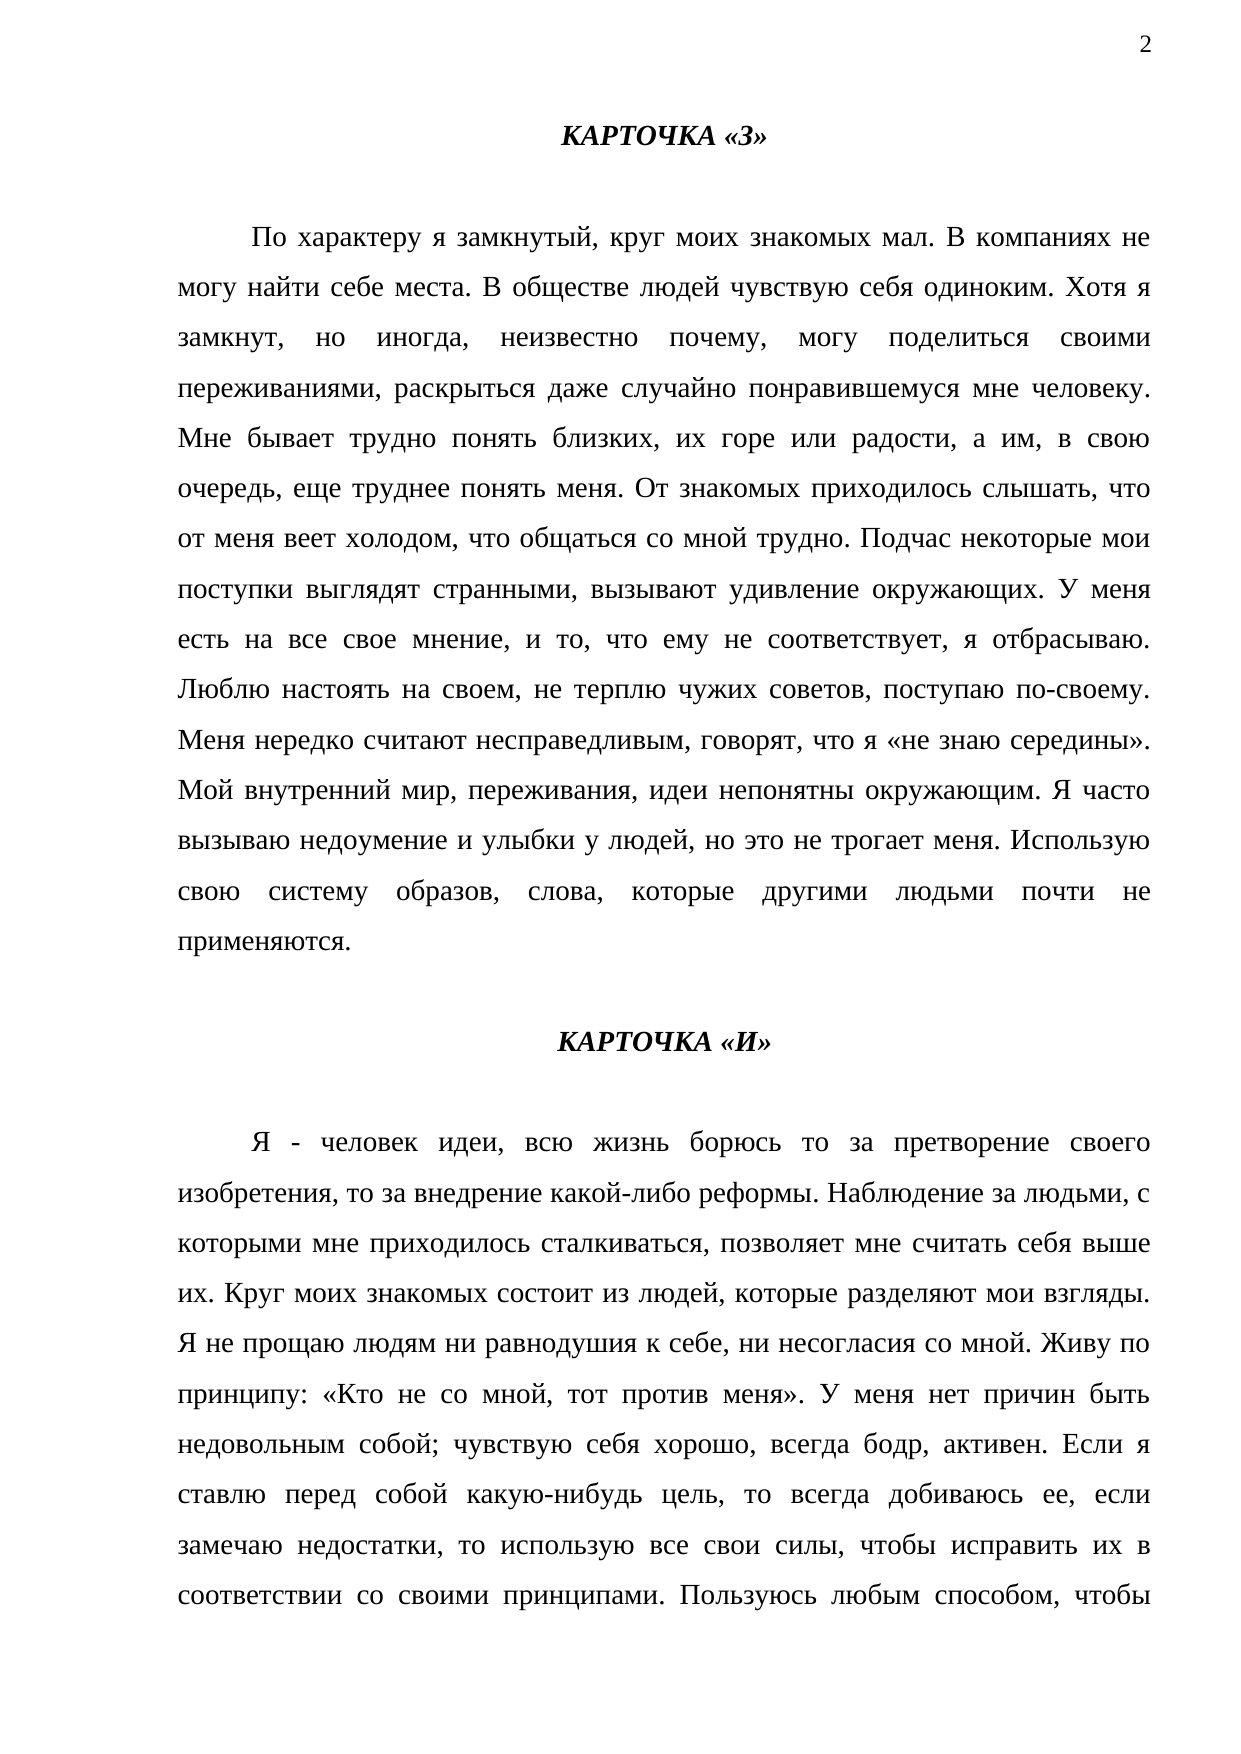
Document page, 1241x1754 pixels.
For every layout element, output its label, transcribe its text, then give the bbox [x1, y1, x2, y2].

subtitle КАРТОЧКА «З» [177, 118, 1152, 152]
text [177, 1124, 1152, 1611]
subtitle КАРТОЧКА «И» [177, 1024, 1152, 1057]
text По характеру я замкнутый, круг моих знакомых мал. В компаниях не могу найти себе места. В обществе людей чувствую себя одиноким. Хотя я замкнут, но иногда, неизвестно почему, могу поделиться своими переживаниями, раскрыться даже случайно понравившемуся мне человеку. Мне бывает трудно понять близких, их горе или радости, а им, в свою очередь, еще труднее понять меня. От знакомых приходилось слышать, что от меня веет холодом, что общаться со мной трудно. Подчас некоторые мои поступки выглядят странными, вызывают удивление окружающих. У меня есть на все свое мнение, и то, что ему не соответствует, я отбрасываю. Люблю настоять на своем, не терплю чужих советов, поступаю по-своему. Меня нередко считают несправедливым, говорят, что я «не знаю середины». Мой внутренний мир, переживания, идеи непонятны окружающим. Я часто вызываю недоумение и улыбки у людей, но это не трогает меня. Использую свою систему образов, слова, которые другими людьми почти не применяются. [177, 219, 1152, 957]
